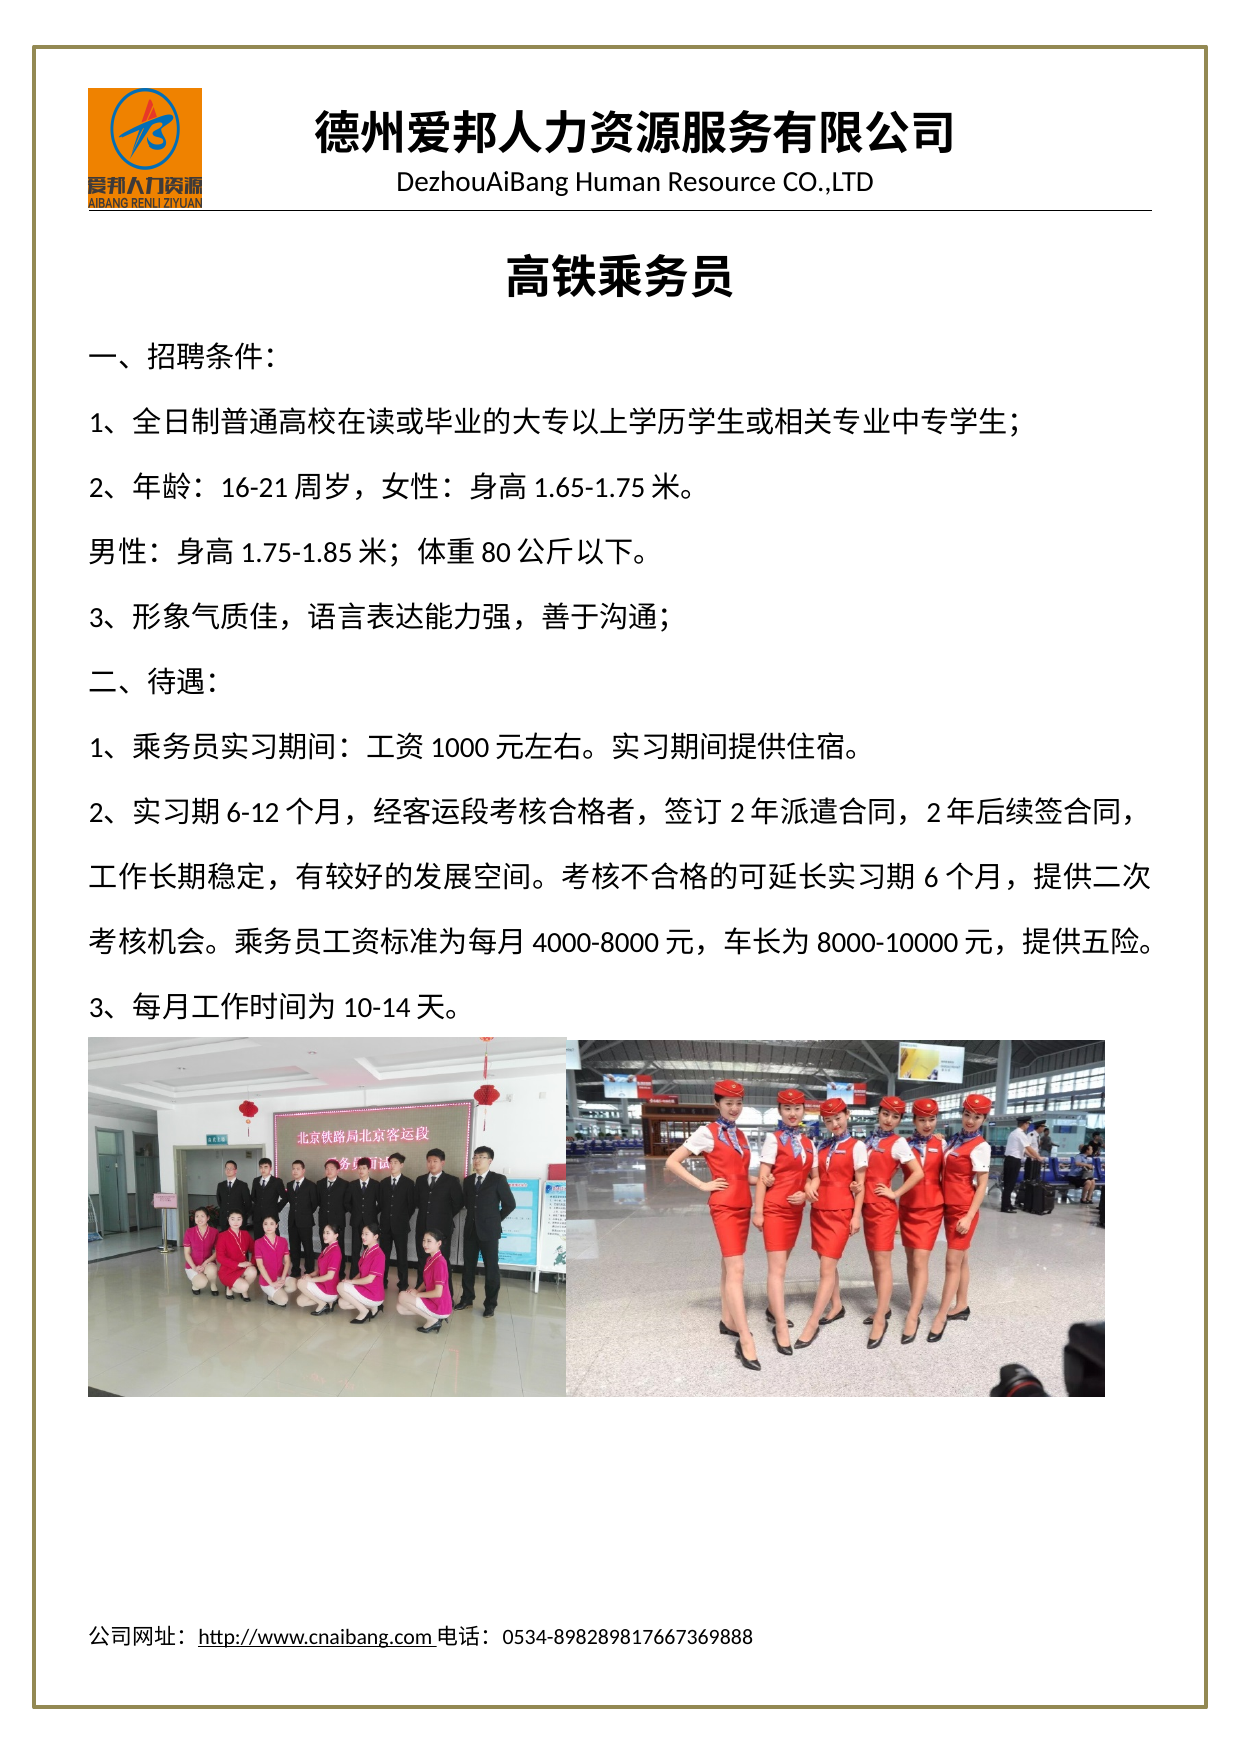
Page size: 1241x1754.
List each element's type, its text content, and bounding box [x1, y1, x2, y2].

picture [88, 1037, 1105, 1397]
text 3、形象气质佳，语言表达能力强，善于沟通； [89, 582, 1152, 647]
text 2、实习期6-12个月，经客运段考核合格者，签订2年派遣合同，2年后续签合同，工作长期稳定，有较好的发展空间。考核不合格的可延长实习期6个月，提供二次考核机会。乘务员工资标准为每月4000-8000元，车长为8000-10000元，提供五险。 [89, 777, 1152, 972]
text 一、招聘条件： [89, 322, 1152, 387]
text 二、待遇： [89, 647, 1152, 712]
text 男性：身高1.75-1.85米；体重80公斤以下。 [89, 517, 1152, 582]
text 高铁乘务员 [89, 225, 1152, 322]
text 1、乘务员实习期间：工资1000元左右。实习期间提供住宿。 [89, 712, 1152, 777]
picture [88, 88, 202, 208]
text 3、每月工作时间为10-14天。 [89, 972, 1152, 1037]
text 1、全日制普通高校在读或毕业的大专以上学历学生或相关专业中专学生； [89, 387, 1152, 452]
text 2、年龄：16-21周岁，女性：身高1.65-1.75米。 [89, 452, 1152, 517]
